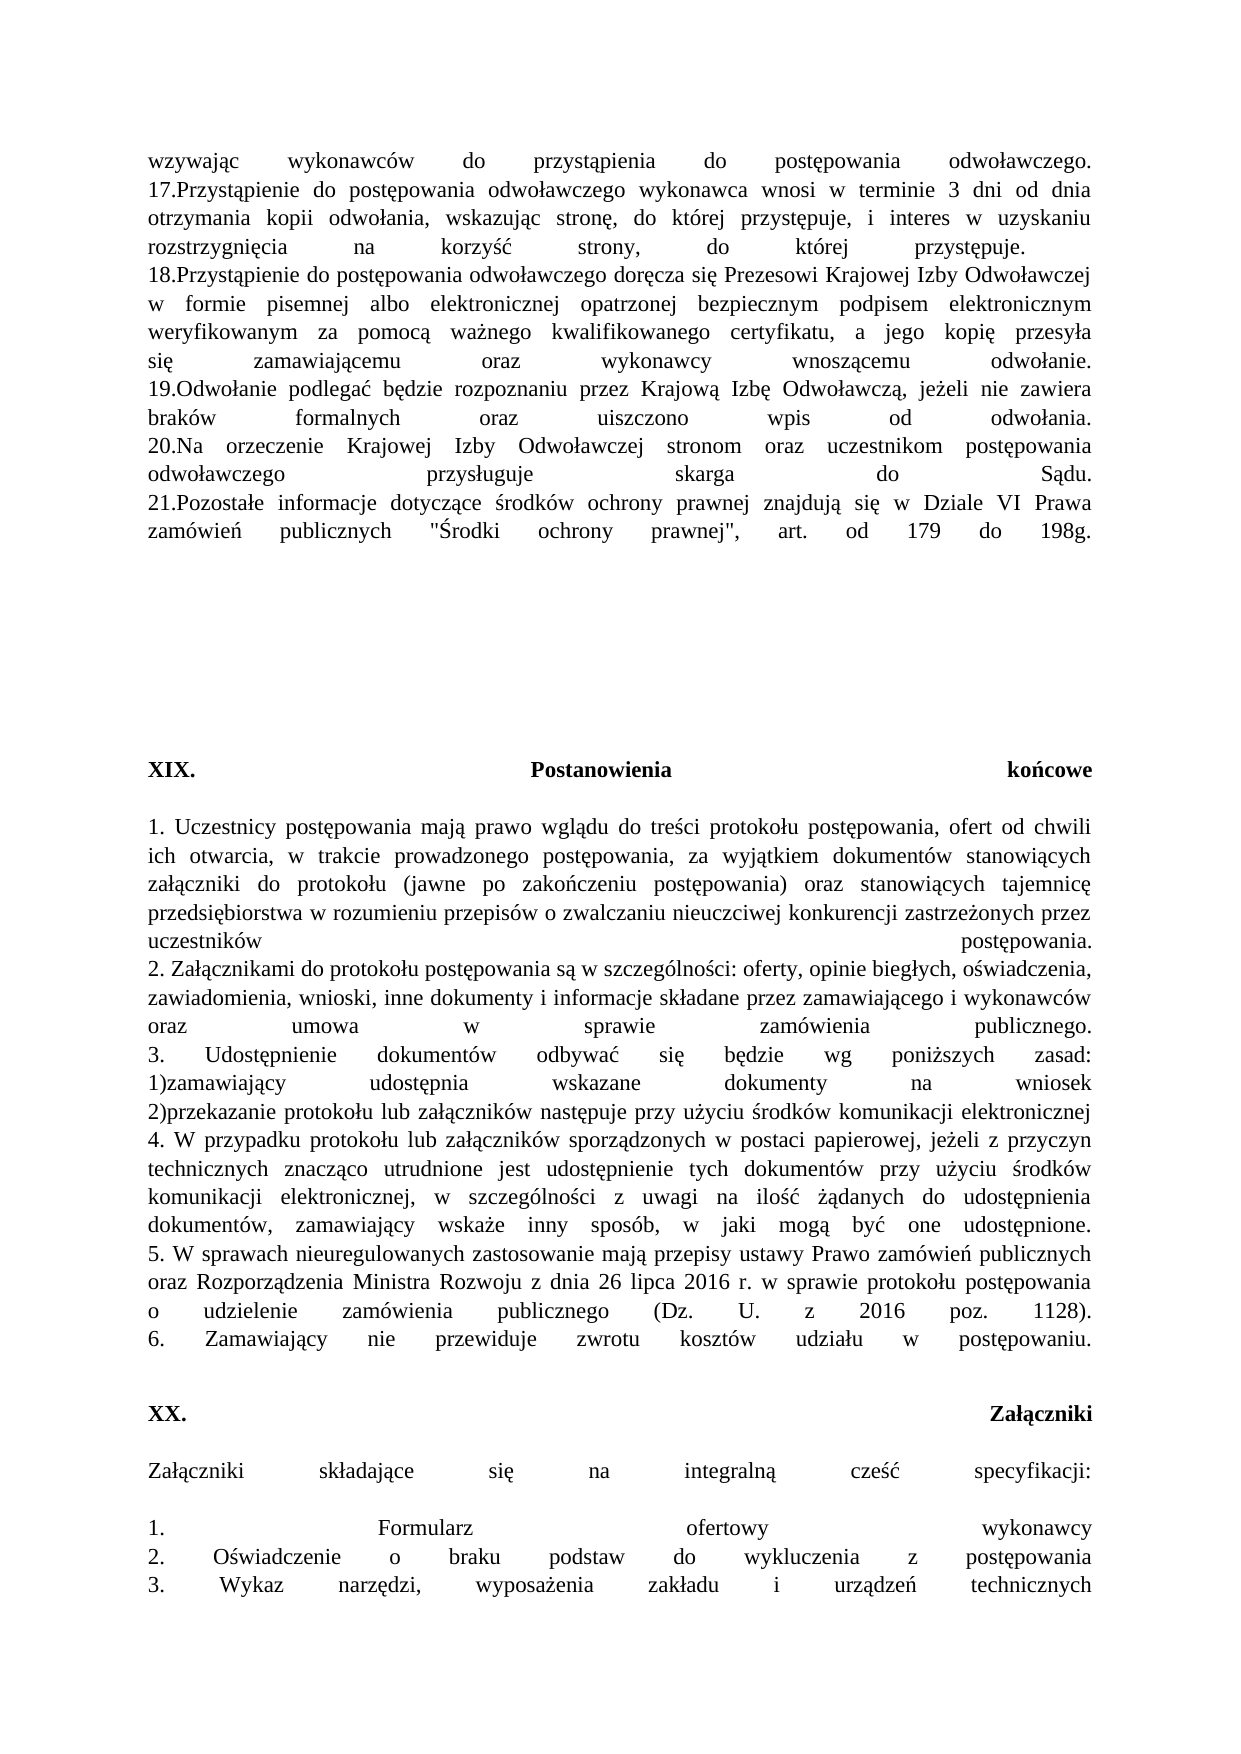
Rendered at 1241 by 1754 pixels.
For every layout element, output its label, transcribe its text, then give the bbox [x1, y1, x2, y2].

text XIX. Postanowienia końcowe 1. Uczestnicy postępowania mają prawo wglądu do treści protokołu postępowania, ofert od chwili ich otwarcia, w trakcie prowadzonego postępowania, za wyjątkiem dokumentów stanowiących załączniki do protokołu (jawne po zakończeniu postępowania) oraz stanowiących tajemnicę przedsiębiorstwa w rozumieniu przepisów o zwalczaniu nieuczciwej konkurencji zastrzeżonych przez uczestników postępowania. 2. Załącznikami do protokołu postępowania są w szczególności: oferty, opinie biegłych, oświadczenia, zawiadomienia, wnioski, inne dokumenty i informacje składane przez zamawiającego i wykonawców oraz umowa w sprawie zamówienia publicznego. 3. Udostępnienie dokumentów odbywać się będzie wg poniższych zasad: 1)zamawiający udostępnia wskazane dokumenty na wniosek 2)przekazanie protokołu lub załączników następuje przy użyciu środków komunikacji elektronicznej 4. W przypadku protokołu lub załączników sporządzonych w postaci papierowej, jeżeli z przyczyn technicznych znacząco utrudnione jest udostępnienie tych dokumentów przy użyciu środków komunikacji elektronicznej, w szczególności z uwagi na ilość żądanych do udostępnienia dokumentów, zamawiający wskaże inny sposób, w jaki mogą być one udostępnione. 5. W sprawach nieuregulowanych zastosowanie mają przepisy ustawy Prawo zamówień publicznych oraz Rozporządzenia Ministra Rozwoju z dnia 26 lipca 2016 r. w sprawie protokołu postępowania o udzielenie zamówienia publicznego (Dz. U. z 2016 poz. 1128). 6. Zamawiający nie przewiduje zwrotu kosztów udziału w postępowaniu. [148, 756, 1093, 1382]
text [148, 1401, 1093, 1597]
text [148, 148, 1093, 602]
